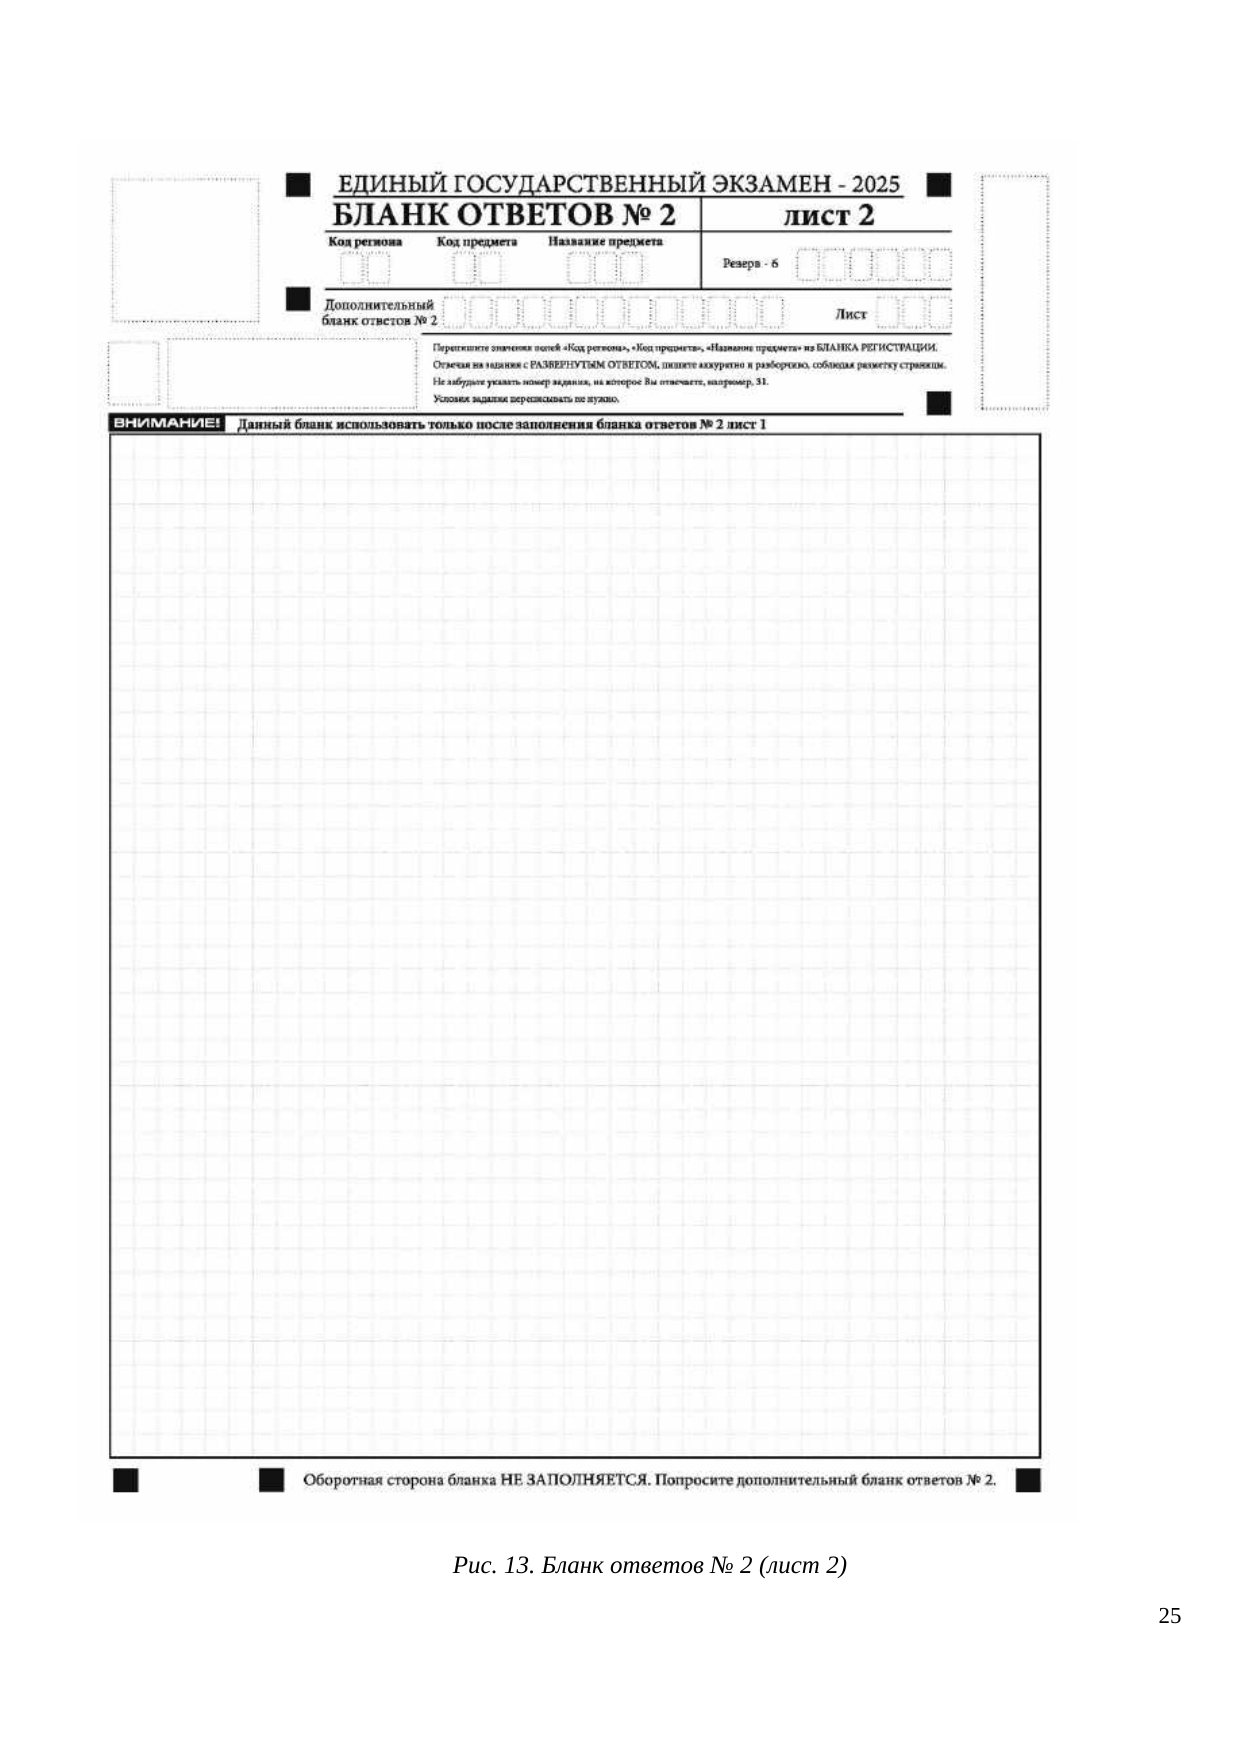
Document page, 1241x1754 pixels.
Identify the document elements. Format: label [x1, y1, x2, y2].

picture [77, 140, 1078, 1523]
